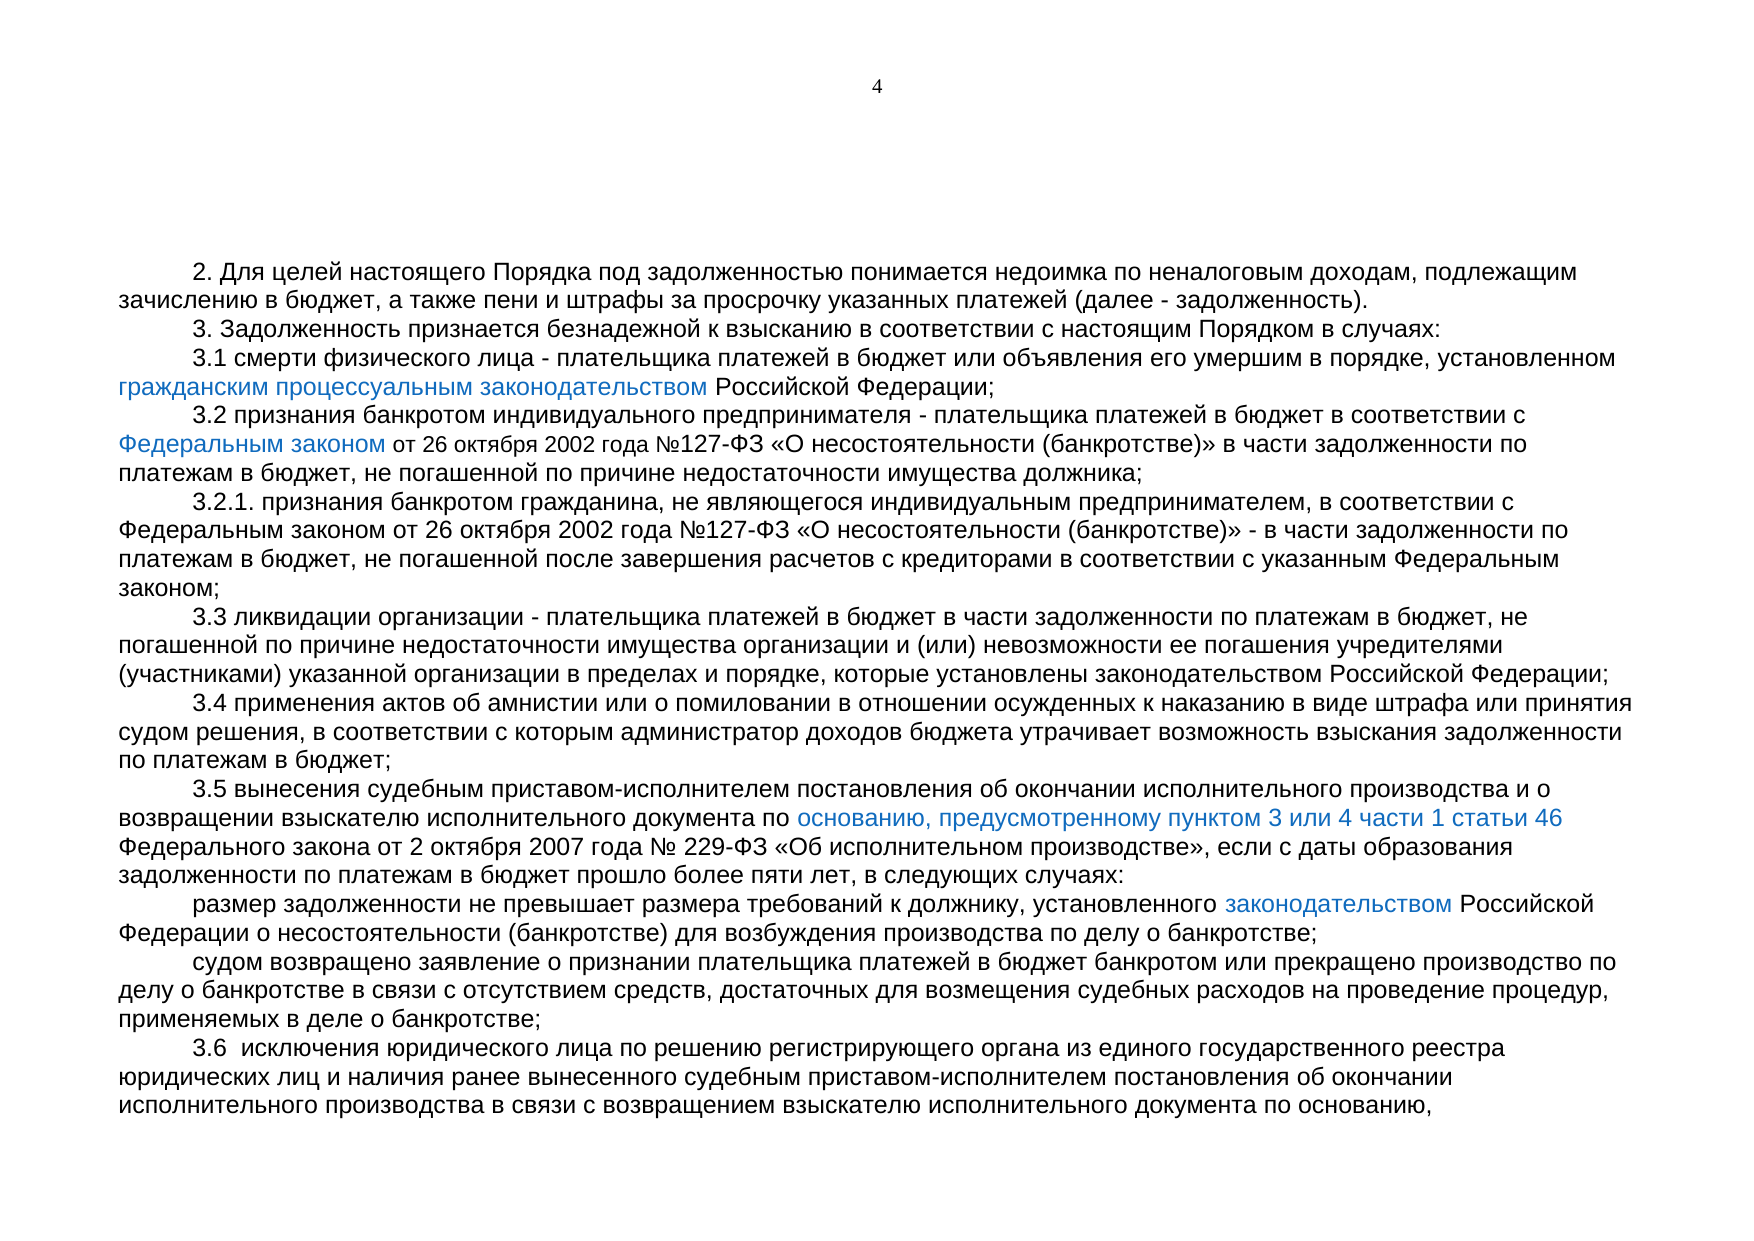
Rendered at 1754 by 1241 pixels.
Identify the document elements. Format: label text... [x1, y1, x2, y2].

text 3.4 применения актов об амнистии или о помиловании в отношении осужденных к наказанию в виде штрафа или принятия судом решения, в соответствии с которым администратор доходов бюджета утрачивает возможность взыскания задолженности по платежам в бюджет; [118, 688, 1636, 774]
text судом возвращено заявление о признании плательщика платежей в бюджет банкротом или прекращено производство по делу о банкротстве в связи с отсутствием средств, достаточных для возмещения судебных расходов на проведение процедур, применяемых в деле о банкротстве; [118, 947, 1636, 1033]
text 3.5 вынесения судебным приставом-исполнителем постановления об окончании исполнительного производства и о возвращении взыскателю исполнительного документа по основанию, предусмотренному пунктом 3 или 4 части 1 статьи 46 Федерального закона от 2 октября 2007 года № 229-ФЗ «Об исполнительном производстве», если с даты образования задолженности по платежам в бюджет прошло более пяти лет, в следующих случаях: [118, 774, 1636, 889]
text 3.1 смерти физического лица - плательщика платежей в бюджет или объявления его умершим в порядке, установленном гражданским процессуальным законодательством Российской Федерации; [118, 343, 1636, 400]
text 3.3 ликвидации организации - плательщика платежей в бюджет в части задолженности по платежам в бюджет, не погашенной по причине недостаточности имущества организации и (или) невозможности ее погашения учредителями (участниками) указанной организации в пределах и порядке, которые установлены законодательством Российской Федерации; [118, 602, 1636, 688]
text 3. Задолженность признается безнадежной к взысканию в соответствии с настоящим Порядком в случаях: [118, 314, 1636, 343]
text 3.2 признания банкротом индивидуального предпринимателя - плательщика платежей в бюджет в соответствии с Федеральным законом от 26 октября 2002 года №127-ФЗ «О несостоятельности (банкротстве)» в части задолженности по платежам в бюджет, не погашенной по причине недостаточности имущества должника; [118, 400, 1636, 487]
text размер задолженности не превышает размера требований к должнику, установленного законодательством Российской Федерации о несостоятельности (банкротстве) для возбуждения производства по делу о банкротстве; [118, 889, 1636, 947]
text 2. Для целей настоящего Порядка под задолженностью понимается недоимка по неналоговым доходам, подлежащим зачислению в бюджет, а также пени и штрафы за просрочку указанных платежей (далее - задолженность). [118, 257, 1636, 314]
text 3.2.1. признания банкротом гражданина, не являющегося индивидуальным предпринимателем, в соответствии с Федеральным законом от 26 октября 2002 года №127-ФЗ «О несостоятельности (банкротстве)» - в части задолженности по платежам в бюджет, не погашенной после завершения расчетов с кредиторами в соответствии с указанным Федеральным законом; [118, 487, 1636, 602]
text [118, 1033, 1636, 1119]
